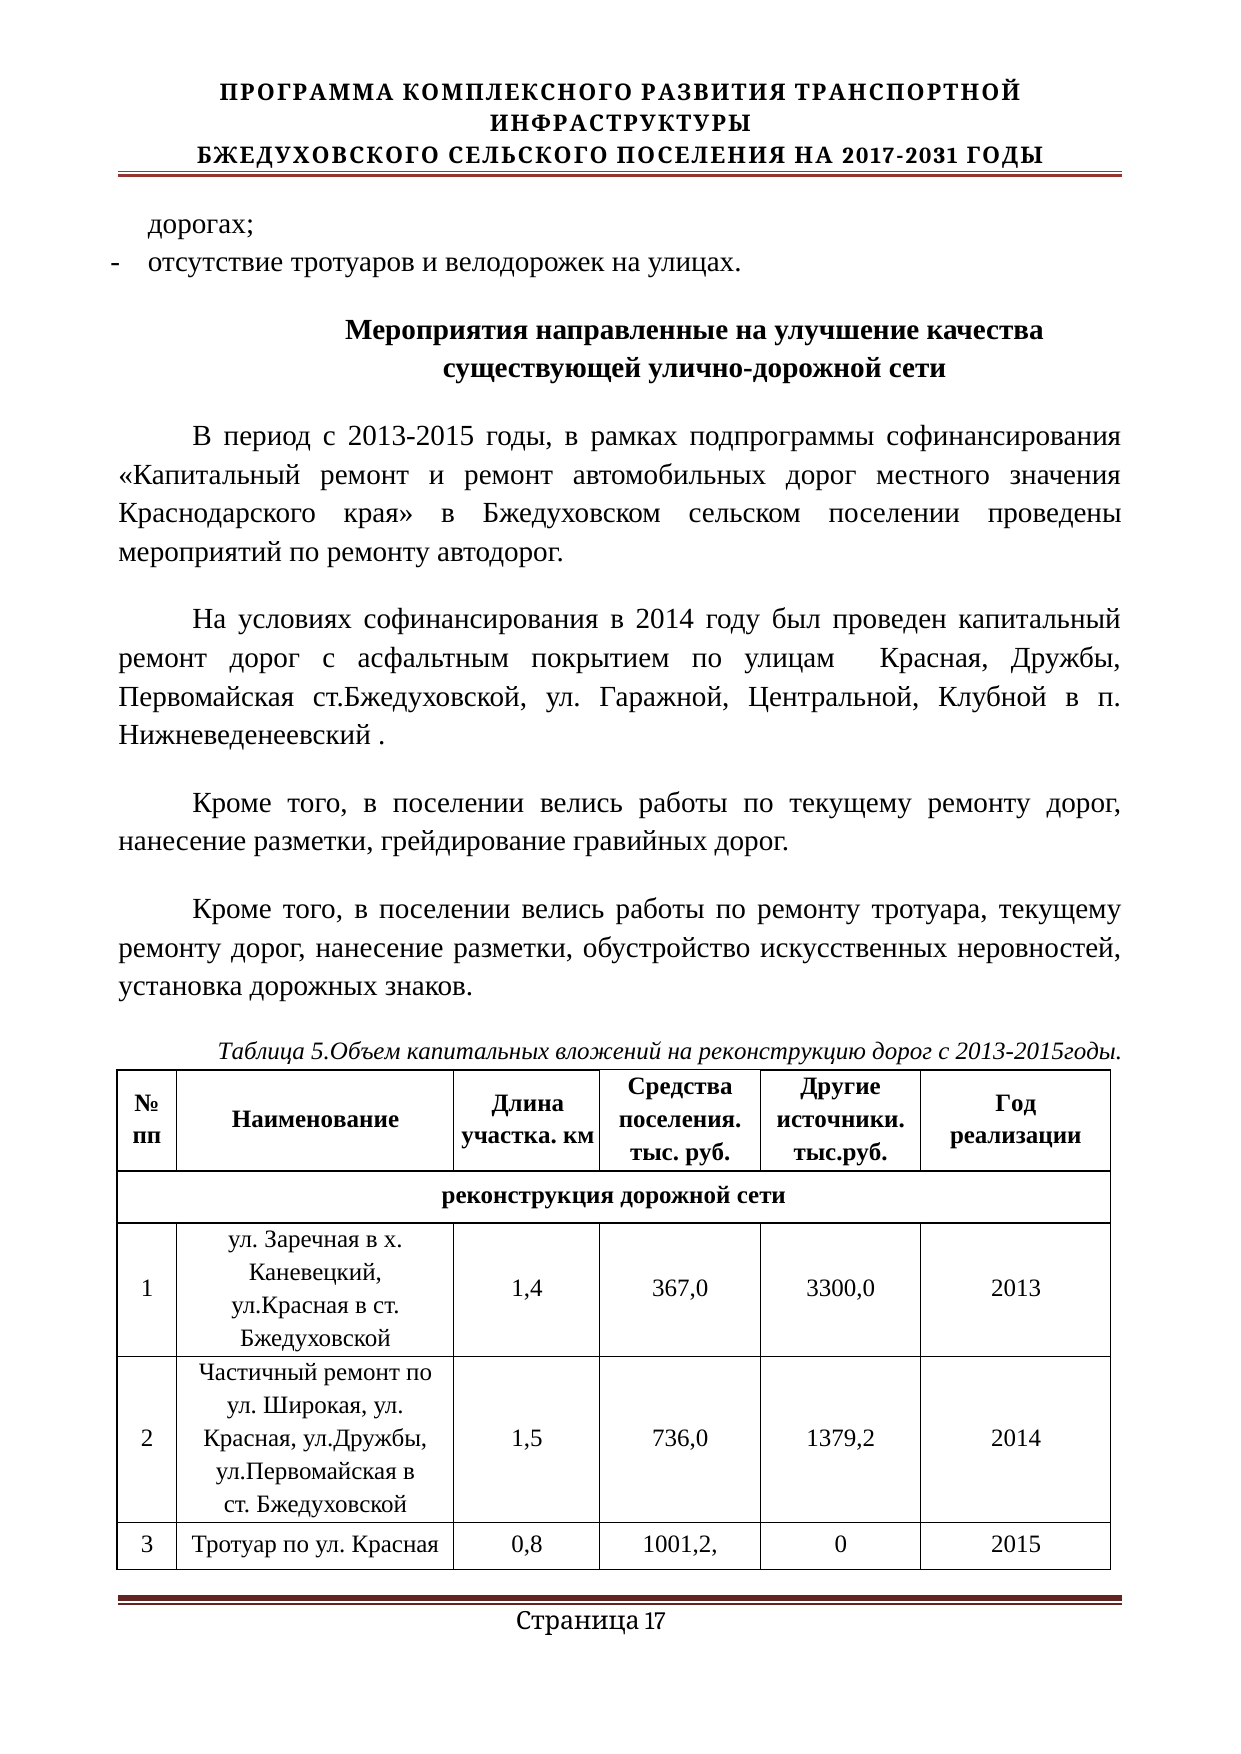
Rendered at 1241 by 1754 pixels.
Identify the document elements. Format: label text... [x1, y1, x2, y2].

table_cell 1001,2, [600, 1523, 760, 1569]
text Мероприятия направленные на улучшение качества существующей улично-дорожной сети [267, 312, 1122, 384]
table_cell 1,5 [454, 1357, 599, 1522]
list отсутствие тротуаров и велодорожек на улицах. [110, 244, 1122, 278]
text В период с 2013-2015 годы, в рамках подпрограммы софинансирования «Капитальный ремонт и ремонт автомобильных дорог местного значения Краснодарского края» в Бжедуховском сельском поселении проведены мероприятий по ремонту автодорог. [118, 418, 1122, 567]
text Кроме того, в поселении велись работы по текущему ремонту дорог, нанесение разметки, грейдирование гравийных дорог. [118, 785, 1122, 857]
table_cell 2013 [921, 1224, 1110, 1356]
table_cell Частичный ремонт по ул. Широкая, ул. Красная, ул.Дружбы, ул.Первомайская в ст. Бжедуховской [177, 1357, 453, 1522]
table_cell 367,0 [600, 1224, 760, 1356]
table_header Длина участка. км [454, 1071, 599, 1170]
text На условиях софинансирования в 2014 году был проведен капитальный ремонт дорог с асфальтным покрытием по улицам Красная, Дружбы, Первомайская ст.Бжедуховской, ул. Гаражной, Центральной, Клубной в п. Нижневеденеевский . [118, 602, 1122, 751]
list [110, 206, 1122, 239]
table_cell ул. Заречная в х. Каневецкий, ул.Красная в ст. Бжедуховской [177, 1224, 453, 1356]
table_cell 3300,0 [761, 1224, 920, 1356]
table_header Год реализации [921, 1071, 1110, 1170]
table_header Средства поселения. тыс. руб. [600, 1070, 760, 1170]
table_cell реконструкция дорожной сети [118, 1172, 1110, 1222]
table_cell 2015 [921, 1523, 1110, 1569]
table_cell 0 [761, 1523, 920, 1569]
table_cell 0,8 [454, 1523, 599, 1569]
table_cell 736,0 [600, 1357, 760, 1522]
table_cell Тротуар по ул. Красная [177, 1523, 453, 1569]
table_header Наименование [177, 1071, 453, 1170]
table_cell 2 [118, 1357, 176, 1522]
table_header № пп [118, 1071, 176, 1170]
table_cell 1 [118, 1224, 176, 1356]
text Кроме того, в поселении велись работы по ремонту тротуара, текущему ремонту дорог, нанесение разметки, обустройство искусственных неровностей, установка дорожных знаков. [118, 891, 1122, 1002]
table_cell 3 [118, 1523, 176, 1569]
table_header Другие источники. тыс.руб. [761, 1071, 920, 1170]
table_cell 1,4 [454, 1224, 599, 1356]
table_cell 2014 [921, 1357, 1110, 1522]
table_cell 1379,2 [761, 1357, 920, 1522]
text Таблица 5.Объем капитальных вложений на реконструкцию дорог с 2013-2015годы. [118, 1036, 1122, 1065]
